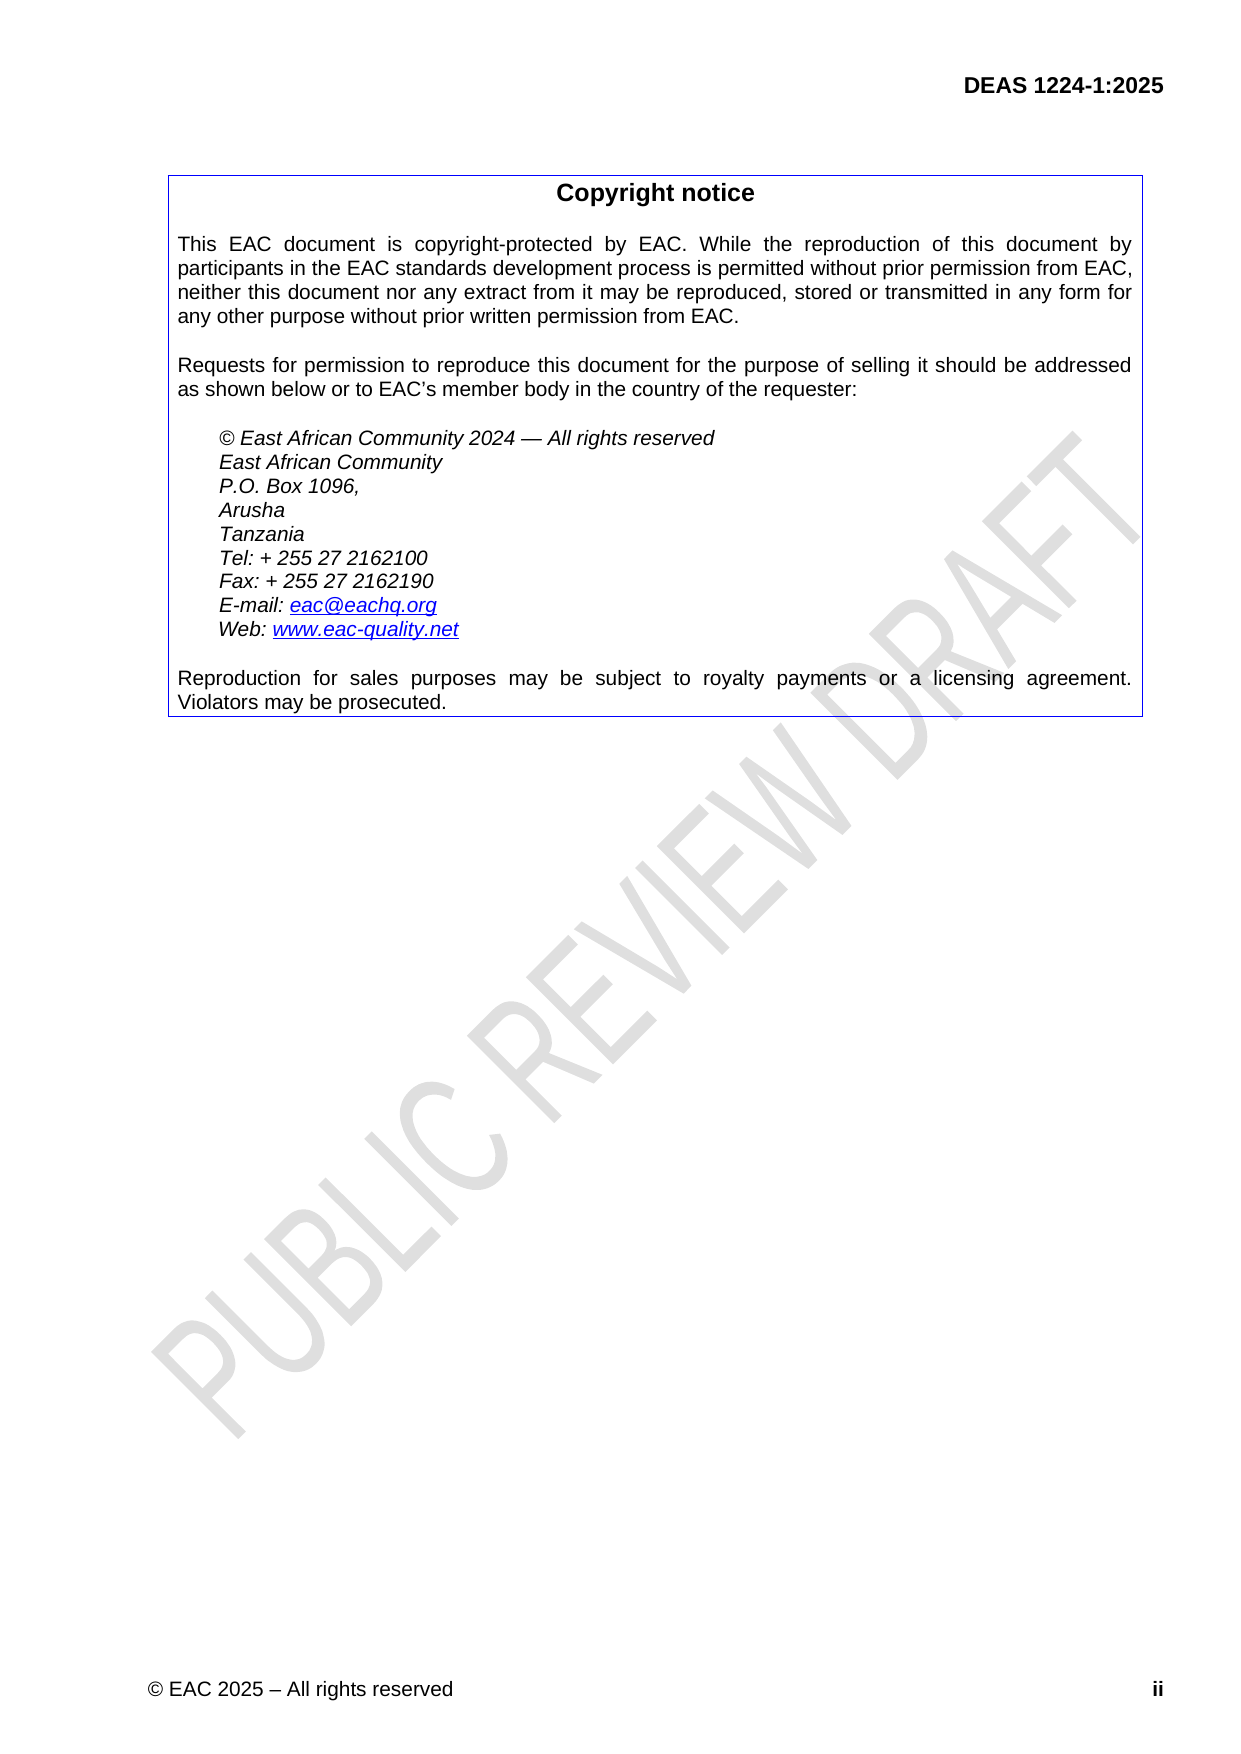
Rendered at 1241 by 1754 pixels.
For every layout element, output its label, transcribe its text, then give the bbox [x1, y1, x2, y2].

text E-mail: eac@eachq.org [169, 590, 1142, 614]
text Web: www.eac-quality.net [169, 614, 1142, 641]
text Arusha [169, 494, 1142, 518]
text © East African Community 2024 — All rights reserved [169, 422, 1142, 446]
text Reproduction for sales purposes may be subject to royalty payments or a licensing agreement. Violators may be prosecuted. [169, 663, 1142, 716]
text Tel: + 255 27 2162100 [169, 542, 1142, 566]
text East African Community [169, 446, 1142, 470]
text This EAC document is copyright-protected by EAC. While the reproduction of this document by participants in the EAC standards development process is permitted without prior permission from EAC, neither this document nor any extract from it may be reproduced, stored or transmitted in any form for any other purpose without prior written permission from EAC. [169, 229, 1142, 328]
text P.O. Box 1096, [169, 470, 1142, 494]
text Copyright notice [169, 176, 1142, 207]
text Requests for permission to reproduce this document for the purpose of selling it should be addressed as shown below or to EAC’s member body in the country of the requester: [169, 349, 1142, 401]
text Tanzania [169, 518, 1142, 542]
text Fax: + 255 27 2162190 [169, 566, 1142, 590]
